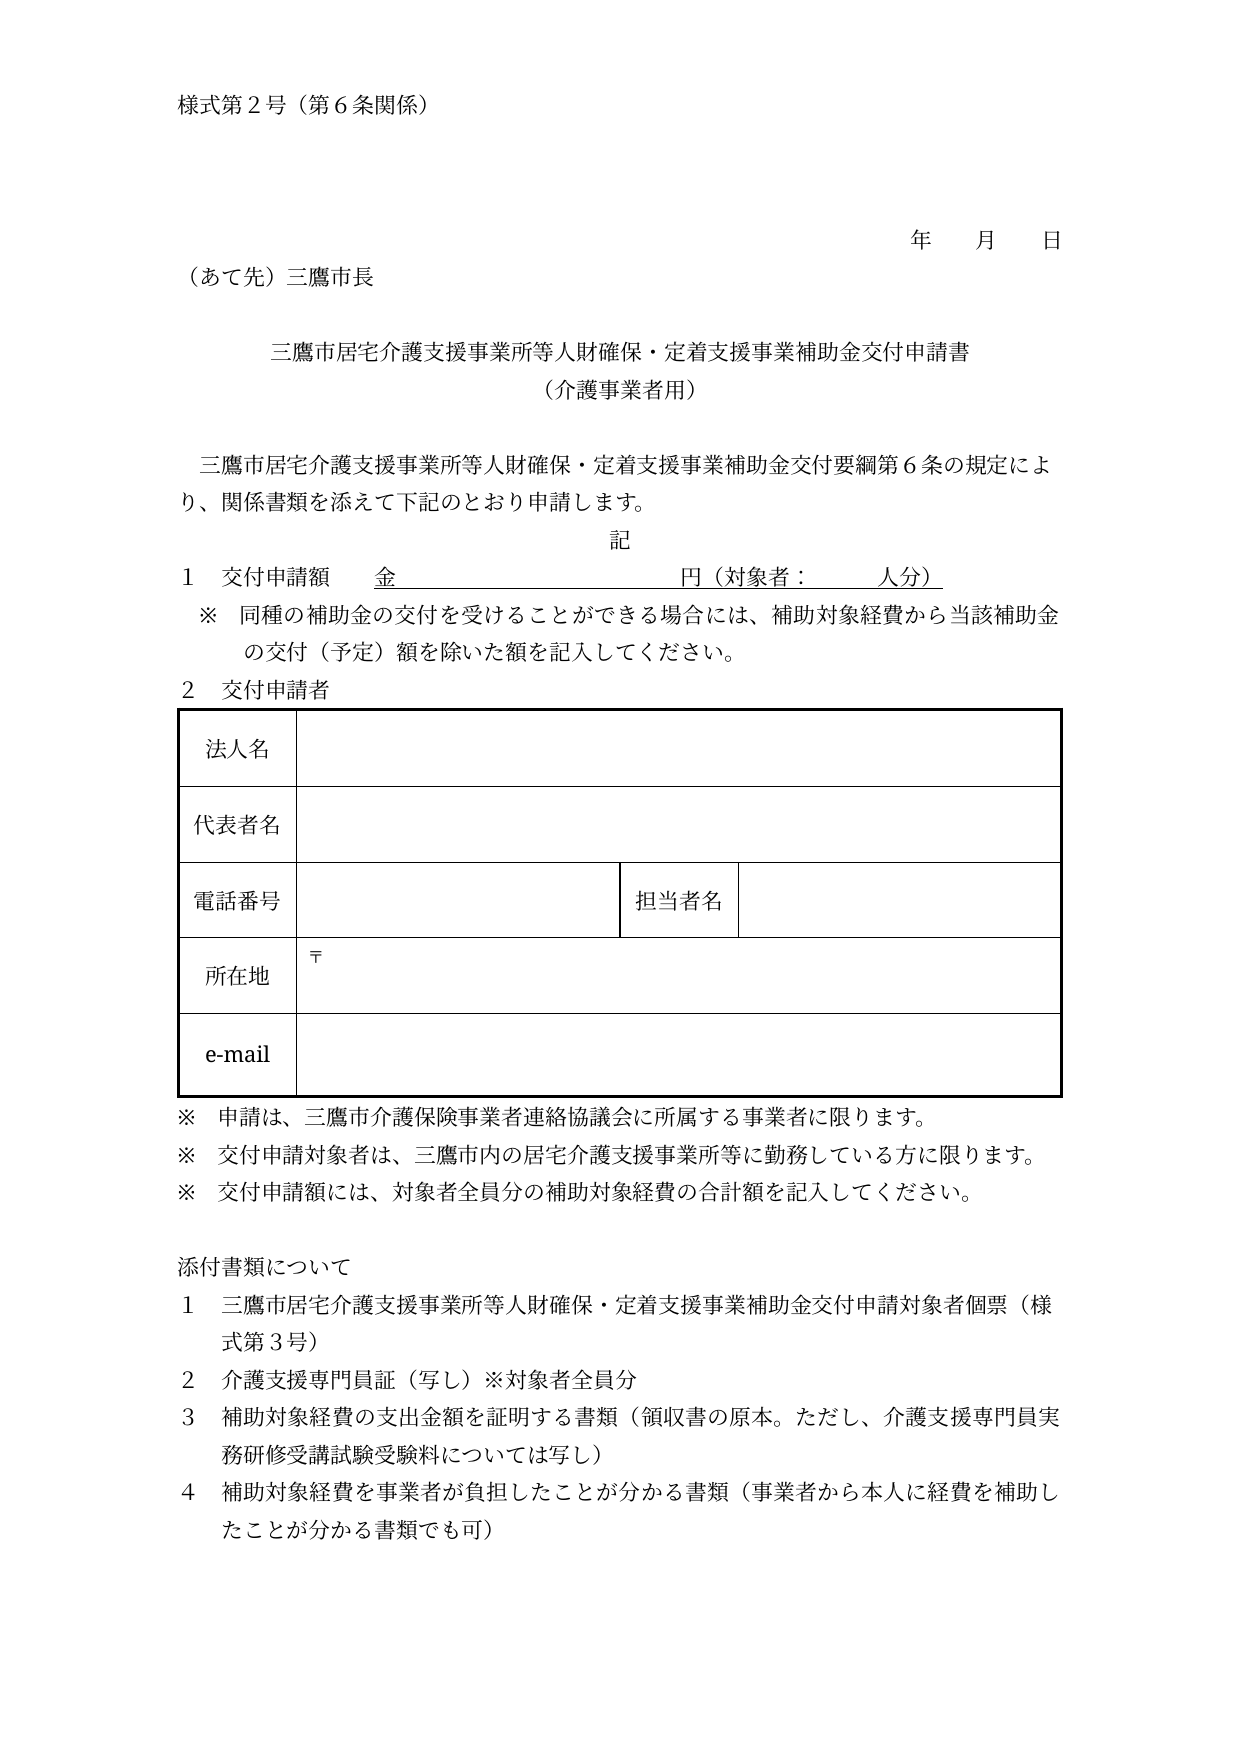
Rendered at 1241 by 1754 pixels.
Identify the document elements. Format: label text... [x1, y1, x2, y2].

text ２ 交付申請者 [177, 670, 1063, 708]
table_cell 電話番号 [180, 863, 296, 937]
text １ 三鷹市居宅介護支援事業所等人財確保・定着支援事業補助金交付申請対象者個票（様式第３号） [177, 1285, 1063, 1360]
text １ 交付申請額 金 円（対象者： 人分） [177, 558, 1063, 595]
text ※ 申請は、三鷹市介護保険事業者連絡協議会に所属する事業者に限ります。 [177, 1098, 1063, 1135]
text ４ 補助対象経費を事業者が負担したことが分かる書類（事業者から本人に経費を補助したことが分かる書類でも可） [177, 1473, 1063, 1548]
table_cell [297, 787, 1060, 862]
table_cell e-mail [180, 1014, 296, 1094]
text 三鷹市居宅介護支援事業所等人財確保・定着支援事業補助金交付申請書 [177, 333, 1063, 370]
text 添付書類について [177, 1248, 1063, 1285]
table_cell 担当者名 [621, 863, 738, 937]
subtitle 記 [177, 520, 1063, 558]
table_header 法人名 [180, 711, 296, 786]
table_cell [297, 1014, 1060, 1094]
text ※ 同種の補助金の交付を受けることができる場合には、補助対象経費から当該補助金の交付（予定）額を除いた額を記入してください。 [199, 595, 1063, 670]
text ※ 交付申請対象者は、三鷹市内の居宅介護支援事業所等に勤務している方に限ります。 [177, 1135, 1063, 1173]
table_cell 所在地 [180, 938, 296, 1013]
text （介護事業者用） [177, 370, 1063, 408]
text 三鷹市居宅介護支援事業所等人財確保・定着支援事業補助金交付要綱第６条の規定により、関係書類を添えて下記のとおり申請します。 [177, 445, 1063, 520]
text ※ 交付申請額には、対象者全員分の補助対象経費の合計額を記入してください。 [177, 1173, 1063, 1210]
text ２ 介護支援専門員証（写し）※対象者全員分 [177, 1360, 1063, 1398]
table_cell [297, 863, 619, 937]
text （あて先）三鷹市長 [177, 258, 1063, 295]
table_cell [739, 863, 1060, 937]
text 年 月 日 [177, 220, 1063, 258]
table_cell 代表者名 [180, 787, 296, 862]
table_cell 〒 [297, 938, 1060, 1013]
table_header [297, 711, 1060, 786]
text ３ 補助対象経費の支出金額を証明する書類（領収書の原本。ただし、介護支援専門員実務研修受講試験受験料については写し） [177, 1398, 1063, 1473]
